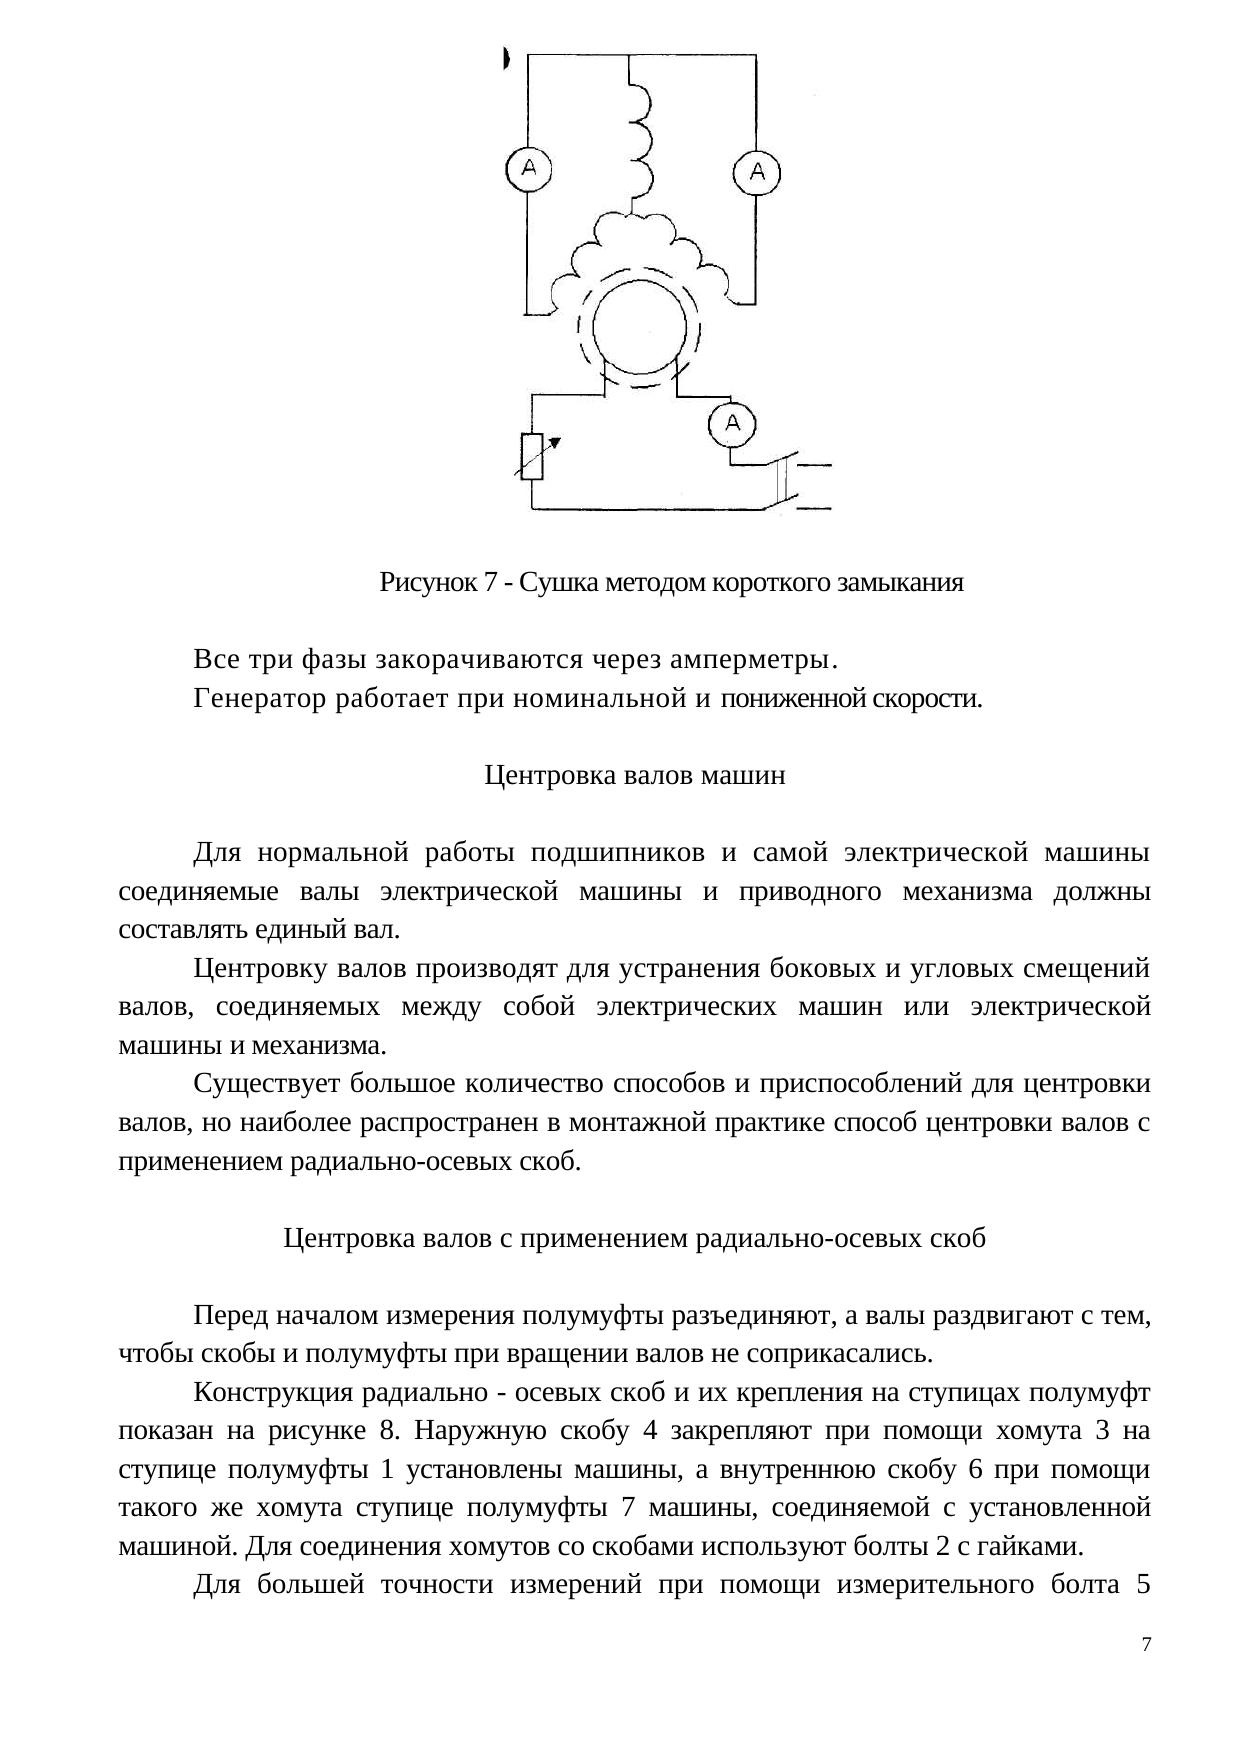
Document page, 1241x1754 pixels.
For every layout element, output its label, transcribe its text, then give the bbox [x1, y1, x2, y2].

text Центровку валов производят для устранения боковых и угловых смещений валов, соединяемых между собой электрических машин или электрической машины и механизма. [118, 950, 1152, 1061]
text Существует большое количество способов и приспособлений для центровки валов, но наиболее распространен в монтажной практике способ центровки валов с применением радиально-осевых скоб. [118, 1066, 1152, 1176]
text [118, 1567, 1152, 1600]
text Центровка валов с применением радиально-осевых скоб [118, 1220, 1152, 1253]
text Генератор работает при номинальной и пониженной скорости. [118, 680, 1152, 714]
text Рисунок 7 - Сушка методом короткого замыкания [118, 564, 1152, 598]
text Конструкция радиально - осевых скоб и их крепления на ступицах полумуфт показан на рисунке 8. Наружную скобу 4 закрепляют при помощи хомута 3 на ступице полумуфты 1 установлены машины, а внутреннюю скобу 6 при помощи такого же хомута ступице полумуфты 7 машины, соединяемой с установленной машиной. Для соединения хомутов со скобами используют болты 2 с гайками. [118, 1374, 1152, 1562]
text Перед началом измерения полумуфты разъединяют, а валы раздвигают с тем, чтобы скобы и полумуфты при вращении валов не соприкасались. [118, 1297, 1152, 1369]
text Для нормальной работы подшипников и самой электрической машины соединяемые валы электрической машины и приводного механизма должны составлять единый вал. [118, 834, 1152, 945]
picture [503, 44, 842, 523]
text Все три фазы закорачиваются через амперметры. [118, 642, 1152, 675]
text Центровка валов машин [118, 757, 1152, 791]
